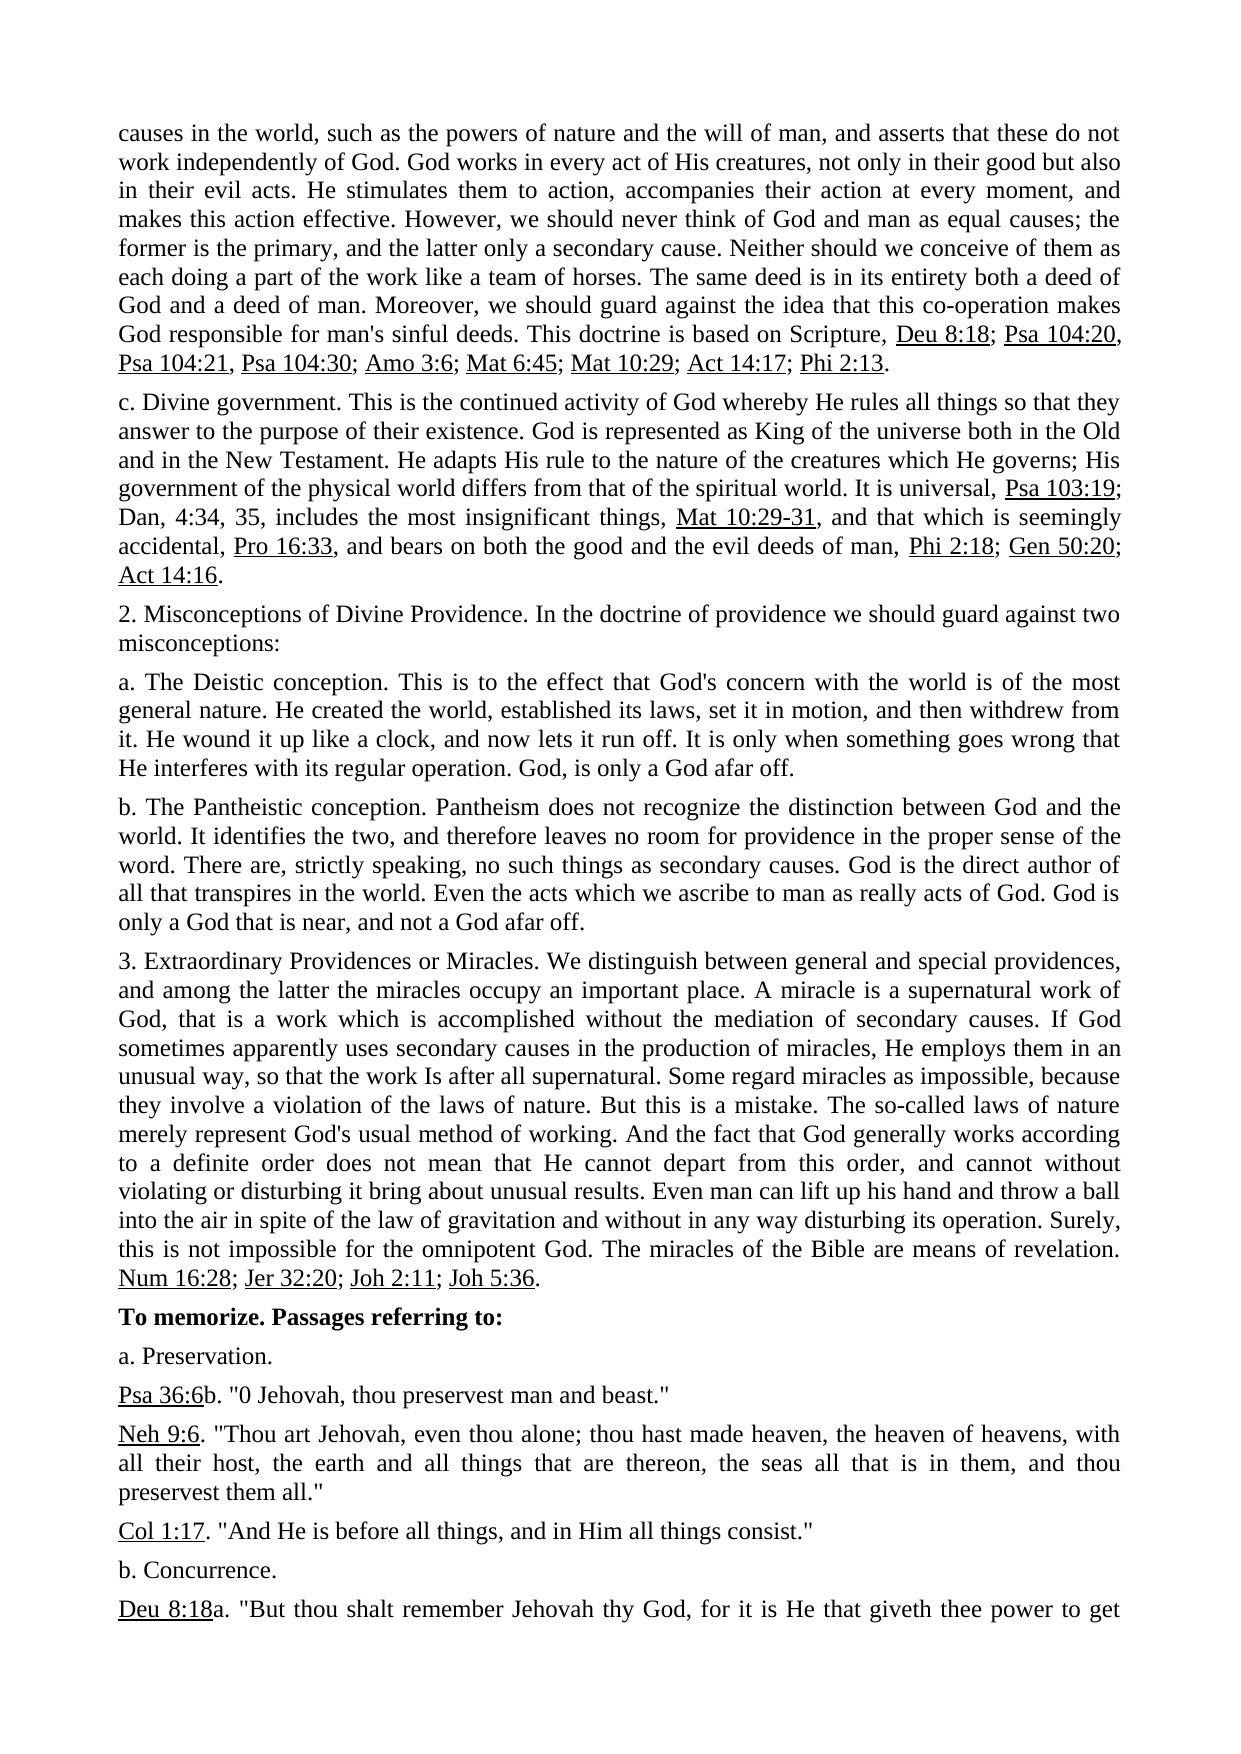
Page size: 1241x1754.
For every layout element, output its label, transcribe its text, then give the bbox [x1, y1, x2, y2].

text b. The Pantheistic conception. Pantheism does not recognize the distinction between God and the world. It identifies the two, and therefore leaves no room for providence in the proper sense of the word. There are, strictly speaking, no such things as secondary causes. God is the direct author of all that transpires in the world. Even the acts which we ascribe to man as really acts of God. God is only a God that is near, and not a God afar off. [118, 792, 1122, 936]
text Psa 36:6b. "0 Jehovah, thou preservest man and beast." [118, 1380, 1122, 1409]
text b. Concurrence. [118, 1555, 1122, 1584]
text To memorize. Passages referring to: [118, 1302, 1122, 1331]
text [118, 118, 1122, 377]
text 2. Misconceptions of Divine Providence. In the doctrine of providence we should guard against two misconceptions: [118, 599, 1122, 656]
text a. The Deistic conception. This is to the effect that God's concern with the world is of the most general nature. He created the world, established its laws, set it in motion, and then withdrew from it. He wound it up like a clock, and now lets it run off. It is only when something goes wrong that He interferes with its regular operation. God, is only a God afar off. [118, 667, 1122, 782]
text Neh 9:6. "Thou art Jehovah, even thou alone; thou hast made heaven, the heaven of heavens, with all their host, the earth and all things that are thereon, the seas all that is in them, and thou preservest them all." [118, 1419, 1122, 1506]
text a. Preservation. [118, 1341, 1122, 1370]
text c. Divine government. This is the continued activity of God whereby He rules all things so that they answer to the purpose of their existence. God is represented as King of the universe both in the Old and in the New Testament. He adapts His rule to the nature of the creatures which He governs; His government of the physical world differs from that of the spiritual world. It is universal, Psa 103:19; Dan, 4:34, 35, includes the most insignificant things, Mat 10:29-31, and that which is seemingly accidental, Pro 16:33, and bears on both the good and the evil deeds of man, Phi 2:18; Gen 50:20; Act 14:16. [118, 387, 1122, 588]
text Col 1:17. "And He is before all things, and in Him all things consist." [118, 1516, 1122, 1545]
text 3. Extraordinary Providences or Miracles. We distinguish between general and special providences, and among the latter the miracles occupy an important place. A miracle is a supernatural work of God, that is a work which is accomplished without the mediation of secondary causes. If God sometimes apparently uses secondary causes in the production of miracles, He employs them in an unusual way, so that the work Is after all supernatural. Some regard miracles as impossible, because they involve a violation of the laws of nature. But this is a mistake. The so-called laws of nature merely represent God's usual method of working. And the fact that God generally works according to a definite order does not mean that He cannot depart from this order, and cannot without violating or disturbing it bring about unusual results. Even man can lift up his hand and throw a ball into the air in spite of the law of gravitation and without in any way disturbing its operation. Surely, this is not impossible for the omnipotent God. The miracles of the Bible are means of revelation. Num 16:28; Jer 32:20; Joh 2:11; Joh 5:36. [118, 946, 1122, 1291]
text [118, 1594, 1122, 1623]
